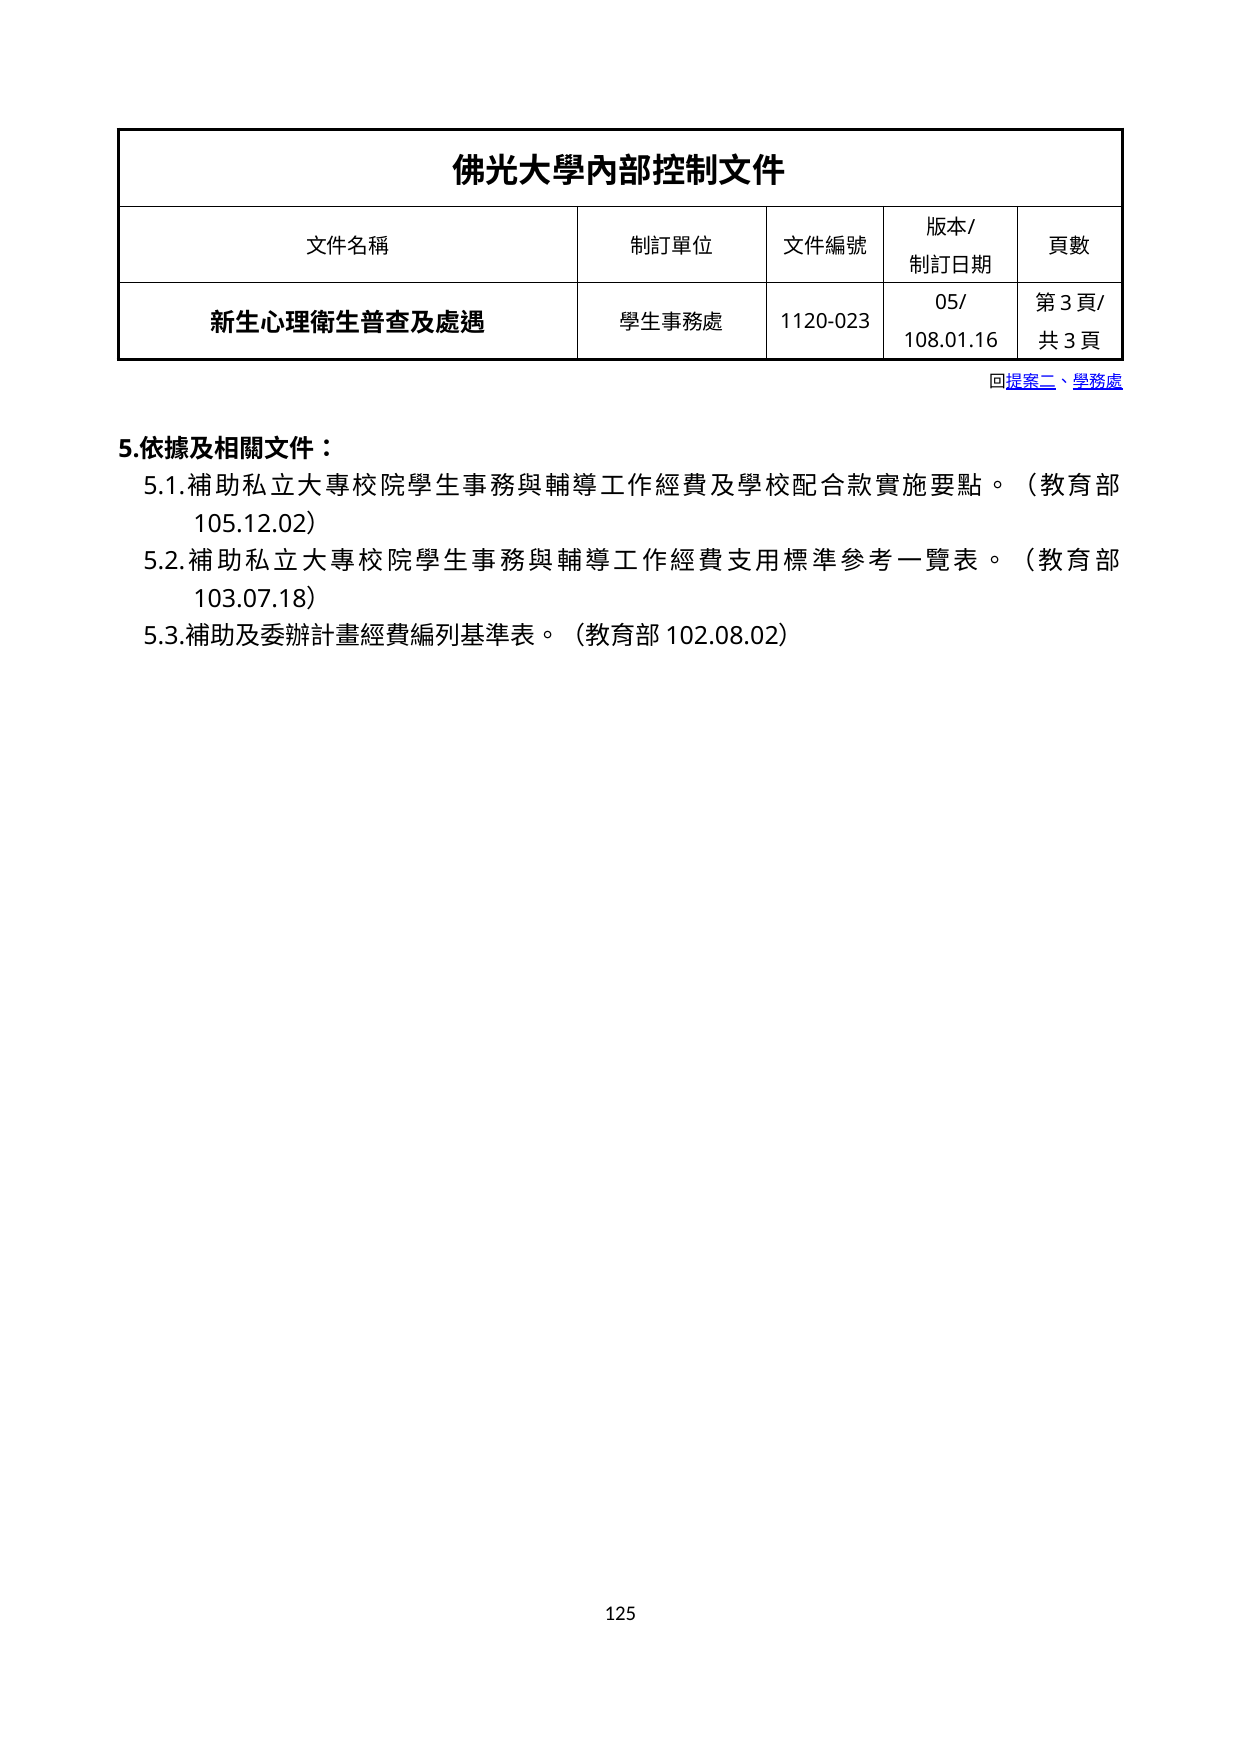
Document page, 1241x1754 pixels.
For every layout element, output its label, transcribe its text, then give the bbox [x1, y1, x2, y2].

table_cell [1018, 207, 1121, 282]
text 5.1.補助私立大專校院學生事務與輔導工作經費及學校配合款實施要點。（教育部105.12.02） [143, 465, 1122, 540]
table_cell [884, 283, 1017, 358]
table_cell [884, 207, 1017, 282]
text 5.2.補助私立大專校院學生事務與輔導工作經費支用標準參考一覽表。（教育部103.07.18） [143, 540, 1122, 615]
text 回提案二、學務處 [118, 361, 1122, 398]
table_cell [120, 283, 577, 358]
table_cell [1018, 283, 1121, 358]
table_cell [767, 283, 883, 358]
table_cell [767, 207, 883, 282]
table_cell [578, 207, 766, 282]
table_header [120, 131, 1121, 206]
text 5.依據及相關文件： [118, 428, 1122, 465]
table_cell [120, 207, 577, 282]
text 5.3.補助及委辦計畫經費編列基準表。（教育部102.08.02） [143, 615, 1122, 653]
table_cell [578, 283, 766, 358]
